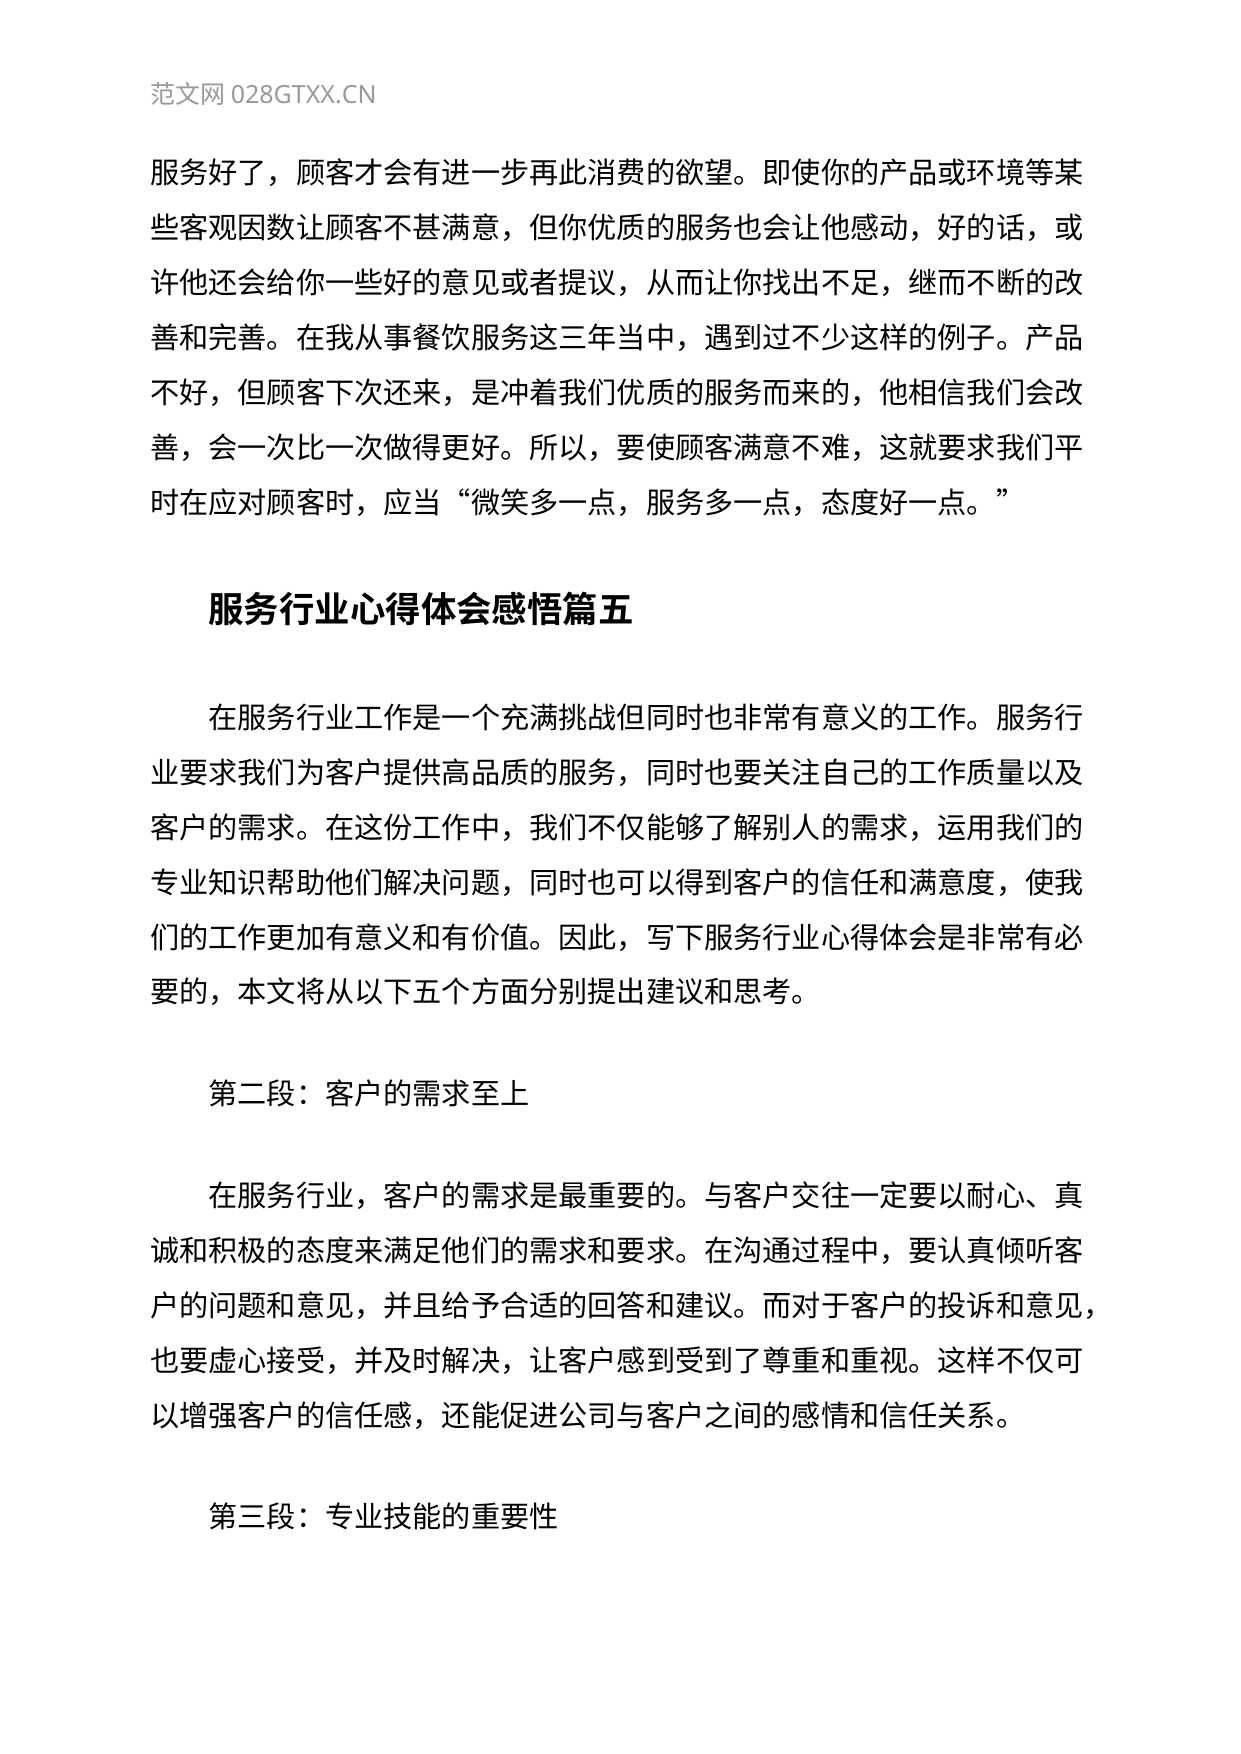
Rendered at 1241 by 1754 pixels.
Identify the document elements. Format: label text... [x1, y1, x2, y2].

text 第二段：客户的需求至上 [150, 1071, 1090, 1113]
text 在服务行业工作是一个充满挑战但同时也非常有意义的工作。服务行业要求我们为客户提供高品质的服务，同时也要关注自己的工作质量以及客户的需求。在这份工作中，我们不仅能够了解别人的需求，运用我们的专业知识帮助他们解决问题，同时也可以得到客户的信任和满意度，使我们的工作更加有意义和有价值。因此，写下服务行业心得体会是非常有必要的，本文将从以下五个方面分别提出建议和思考。 [150, 694, 1090, 1011]
text 服务行业心得体会感悟篇五 [150, 581, 1090, 632]
text 在服务行业，客户的需求是最重要的。与客户交往一定要以耐心、真诚和积极的态度来满足他们的需求和要求。在沟通过程中，要认真倾听客户的问题和意见，并且给予合适的回答和建议。而对于客户的投诉和意见，也要虚心接受，并及时解决，让客户感到受到了尊重和重视。这样不仅可以增强客户的信任感，还能促进公司与客户之间的感情和信任关系。 [150, 1173, 1090, 1434]
text 第三段：专业技能的重要性 [150, 1494, 1090, 1536]
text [150, 150, 1090, 522]
